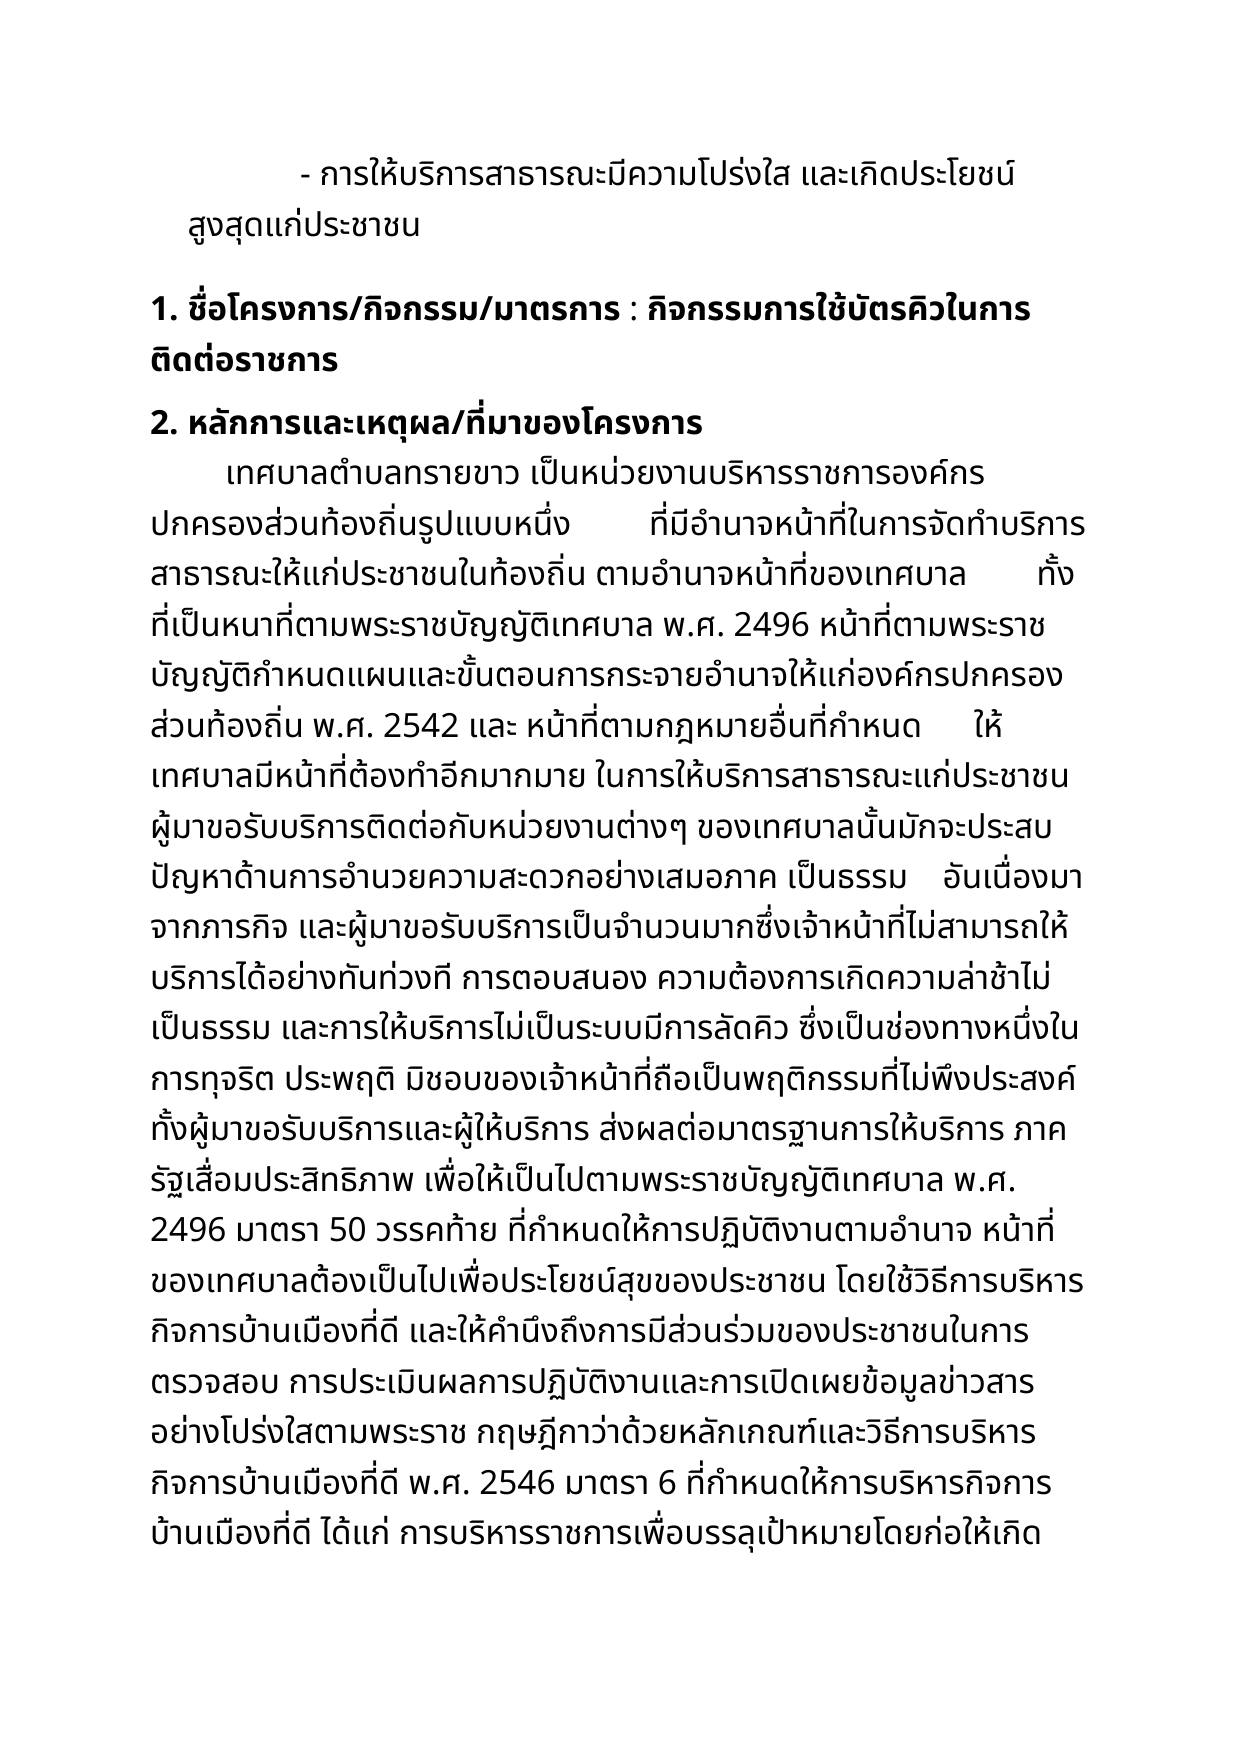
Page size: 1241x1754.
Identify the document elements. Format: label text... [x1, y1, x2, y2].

text - การให้บริการสาธารณะมีความโปร่งใส และเกิดประโยชน์สูงสุดแก่ประชาชน [187, 150, 1090, 251]
text 2. หลักการและเหตุผล/ที่มาของโครงการ [150, 399, 1090, 449]
text 1. ชื่อโครงการ/กิจกรรม/มาตรการ : กิจกรรมการใช้บัตรคิวในการติดต่อราชการ [150, 285, 1090, 386]
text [150, 449, 1090, 1559]
